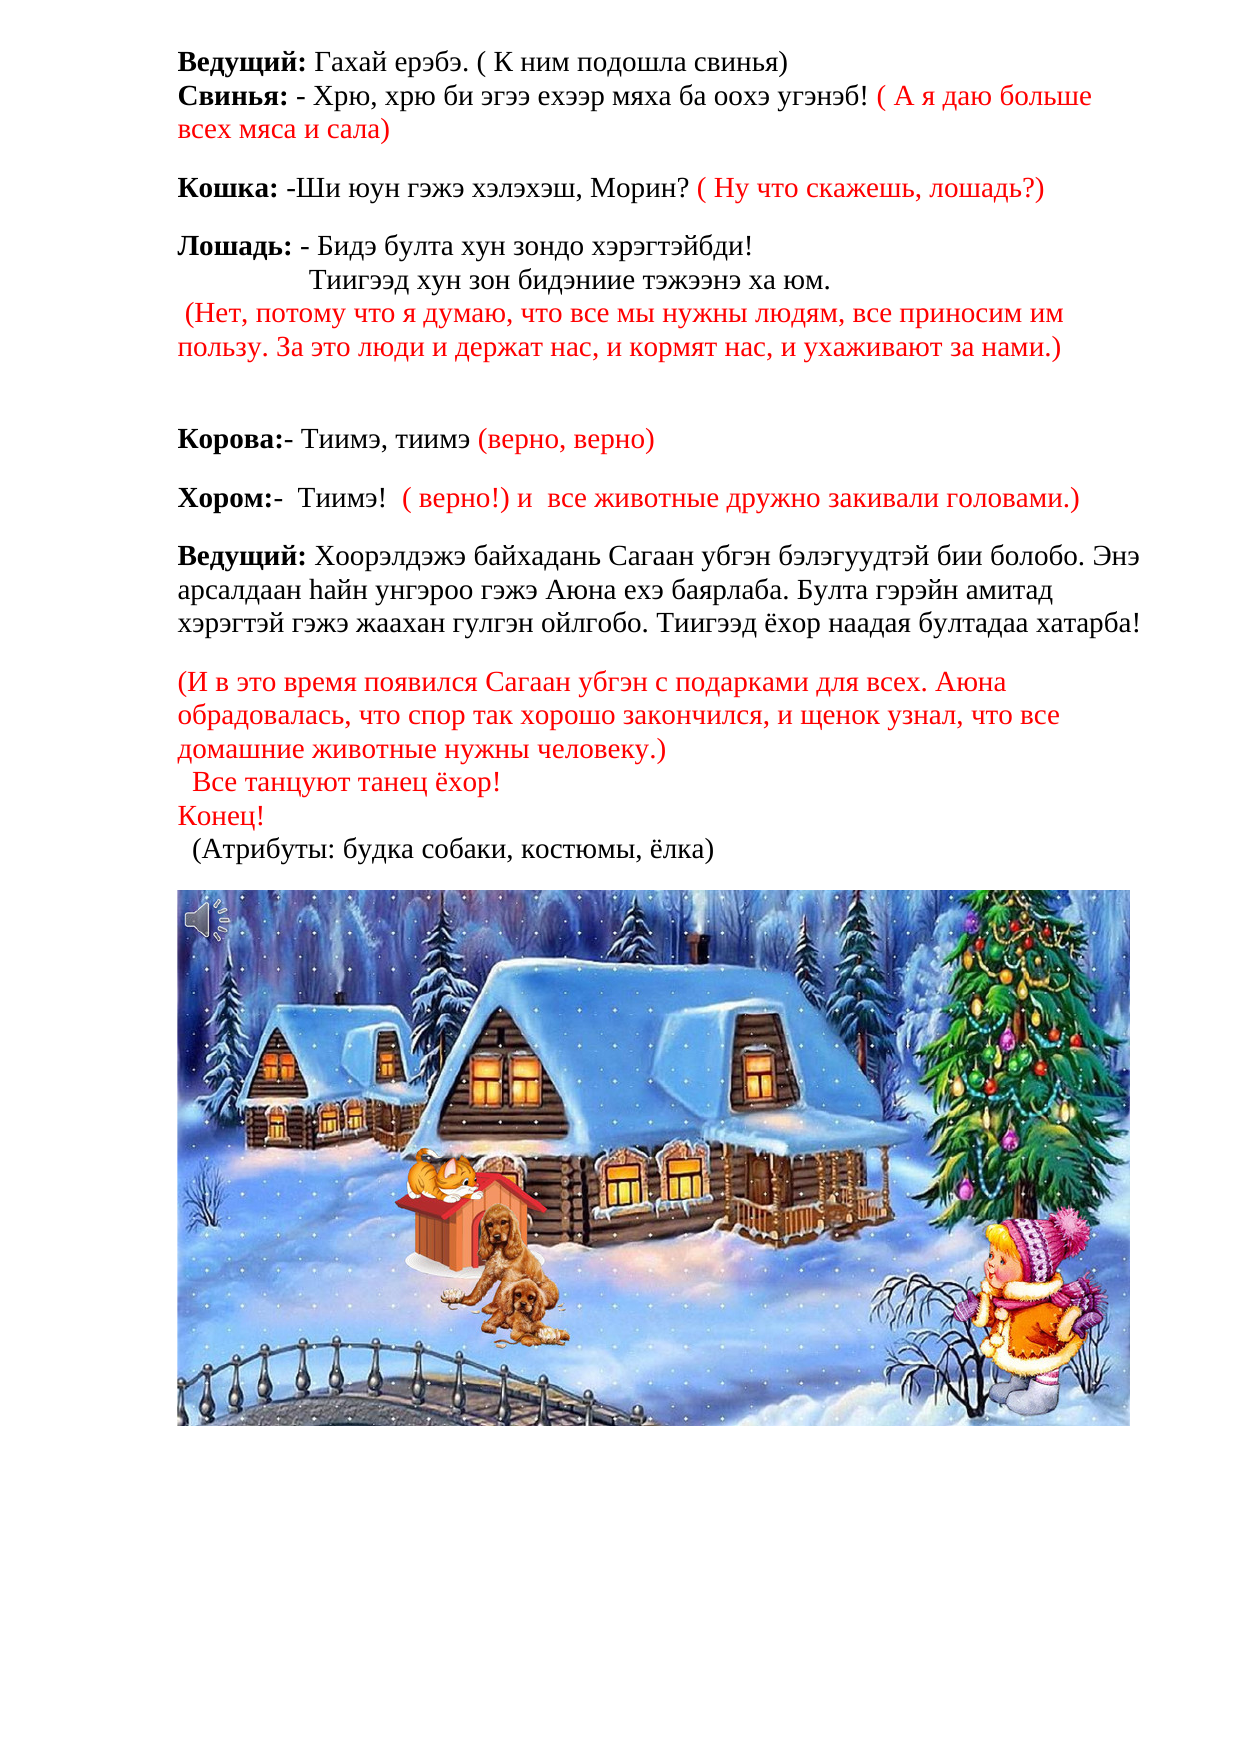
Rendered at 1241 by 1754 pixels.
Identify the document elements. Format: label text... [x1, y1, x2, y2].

text (И в это время появился Сагаан убгэн с подарками для всех. Аюна обрадовалась, что спор так хорошо закончился, и щенок узнал, что все домашние животные нужны человеку.) [177, 664, 1152, 764]
text Конец! [177, 798, 1152, 832]
text (Нет, потому что я думаю, что все мы нужны людям, все приносим им пользу. За это люди и держат нас, и кормят нас, и ухаживают за нами.) [177, 296, 1152, 363]
text Корова:- Тиимэ, тиимэ (верно, верно) [177, 421, 1152, 455]
text Тиигээд хун зон бидэниие тэжээнэ ха юм. [177, 262, 1152, 296]
text Ведущий: Хоорэлдэжэ байхадань Сагаан убгэн бэлэгуудтэй бии болобо. Энэ арсалдаан hайн унгэроо гэжэ Аюна ехэ баярлаба. Булта гэрэйн амитад хэрэгтэй гэжэ жаахан гулгэн ойлгобо. Тиигээд ёхор наадая бултадаа хатарба! [177, 538, 1152, 639]
picture [177, 890, 1130, 1426]
text Лошадь: - Бидэ булта хун зондо хэрэгтэйбди! [177, 228, 1152, 262]
text Кошка: -Ши юун гэжэ хэлэхэш, Морин? ( Ну что скажешь, лошадь?) [177, 170, 1152, 203]
text Хором:- Тиимэ! ( верно!) и все животные дружно закивали головами.) [177, 480, 1152, 513]
text Свинья: - Хрю, хрю би эгээ ехээр мяха ба оохэ угэнэб! ( А я даю больше всех мяса и сала) [177, 78, 1152, 145]
text Все танцуют танец ёхор! [177, 764, 1152, 798]
text (Атрибуты: будка собаки, костюмы, ёлка) [177, 832, 1152, 865]
text Ведущий: Гахай ерэбэ. ( К ним подошла свинья) [177, 44, 1152, 78]
